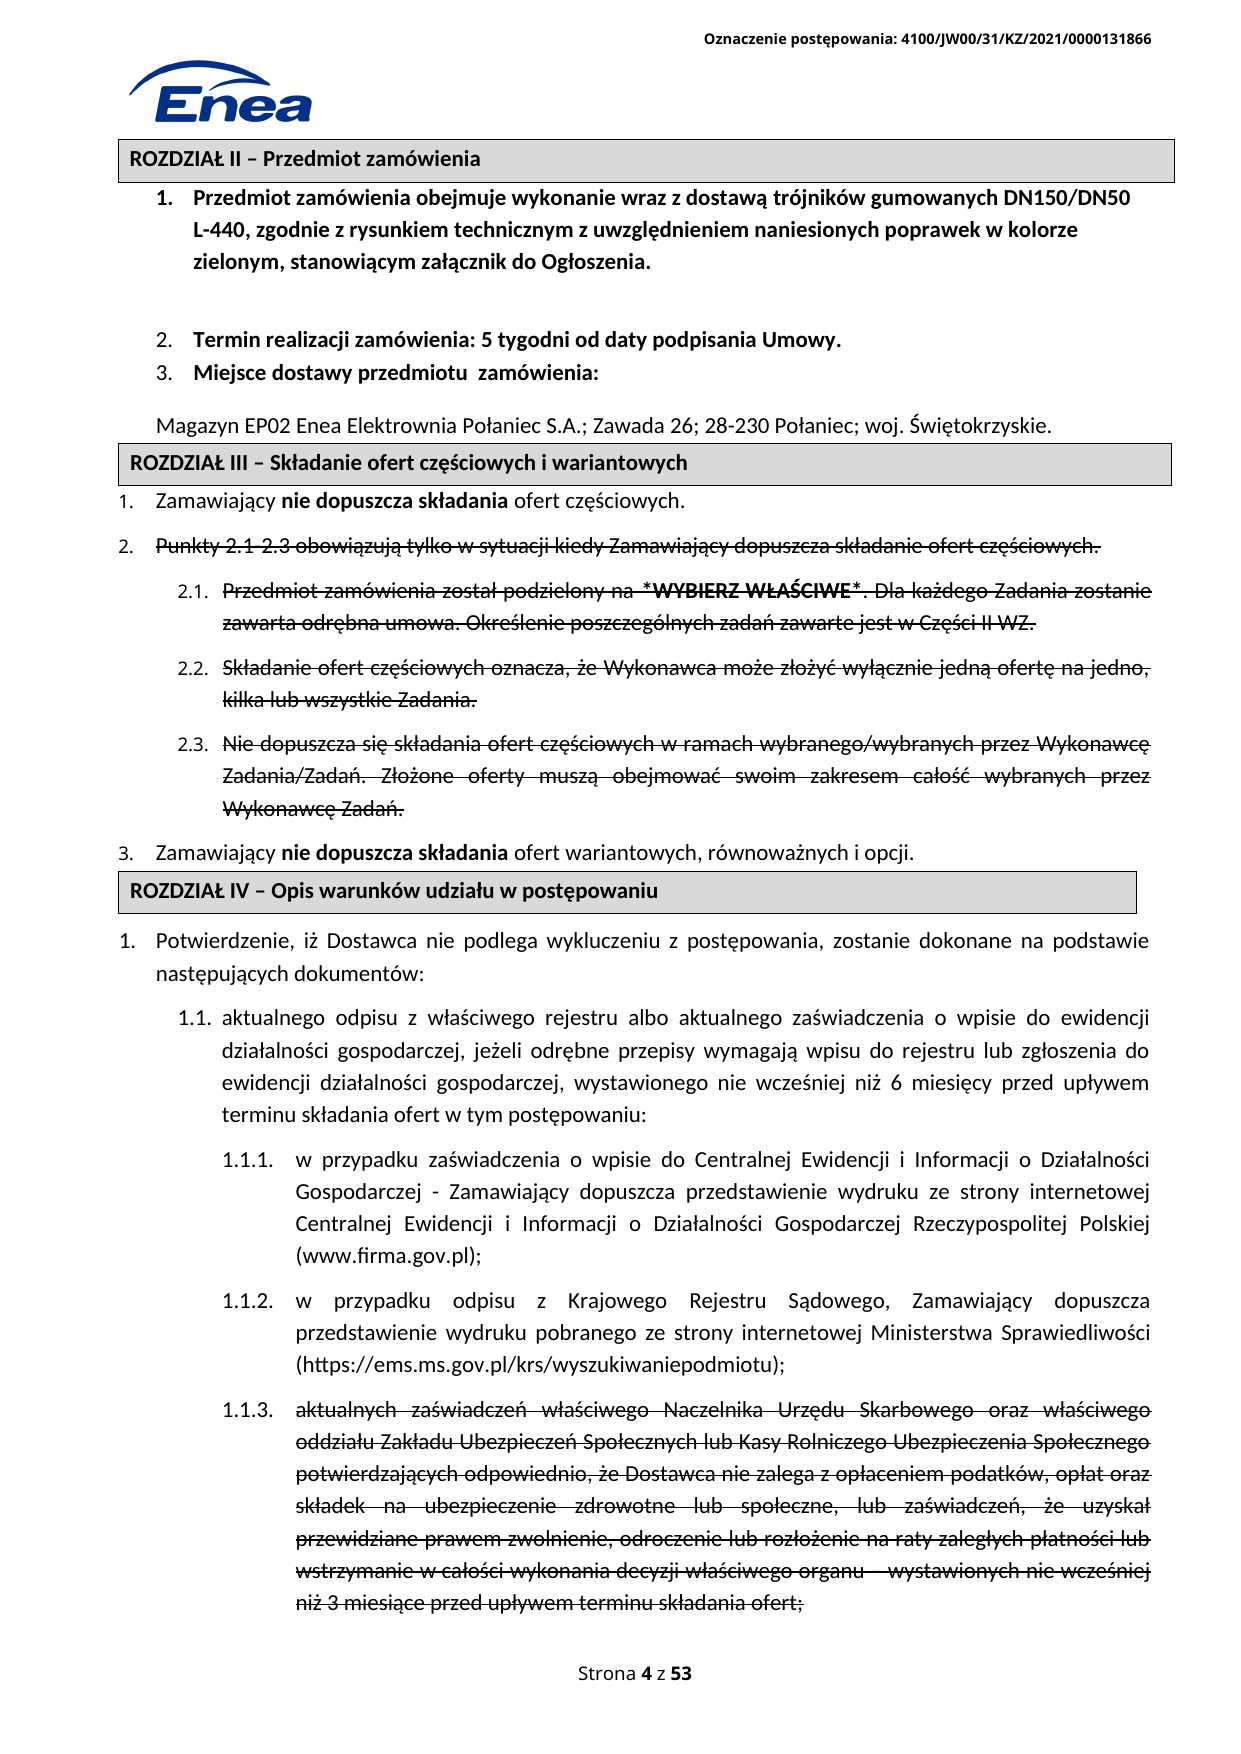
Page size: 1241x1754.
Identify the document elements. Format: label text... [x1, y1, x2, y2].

table_header ROZDZIAŁ II – Przedmiot zamówienia [119, 140, 1174, 182]
list aktualnego odpisu z właściwego rejestru albo aktualnego zaświadczenia o wpisie do ewidencji działalności gospodarczej, jeżeli odrębne przepisy wymagają wpisu do rejestru lub zgłoszenia do ewidencji działalności gospodarczej, wystawionego nie wcześniej niż 6 miesięcy przed upływem terminu składania ofert w tym postępowaniu: [177, 1003, 1152, 1128]
list Składanie ofert częściowych oznacza, że Wykonawca może złożyć wyłącznie jedną ofertę na jedno, kilka lub wszystkie Zadania. [177, 653, 1152, 713]
list w przypadku odpisu z Krajowego Rejestru Sądowego, Zamawiający dopuszcza przedstawienie wydruku pobranego ze strony internetowej Ministerstwa Sprawiedliwości (https://ems.ms.gov.pl/krs/wyszukiwaniepodmiotu); [222, 1286, 1152, 1378]
list aktualnych zaświadczeń właściwego Naczelnika Urzędu Skarbowego oraz właściwego oddziału Zakładu Ubezpieczeń Społecznych lub Kasy Rolniczego Ubezpieczenia Społecznego potwierdzających odpowiednio, że Dostawca nie zalega z opłaceniem podatków, opłat oraz składek na ubezpieczenie zdrowotne lub społeczne, lub zaświadczeń, że uzyskał przewidziane prawem zwolnienie, odroczenie lub rozłożenie na raty zaległych płatności lub wstrzymanie w całości wykonania decyzji właściwego organu – wystawionych nie wcześniej niż 3 miesiące przed upływem terminu składania ofert; [222, 1395, 1152, 1616]
list Nie dopuszcza się składania ofert częściowych w ramach wybranego/wybranych przez Wykonawcę Zadania/Zadań. Złożone oferty muszą obejmować swoim zakresem całość wybranych przez Wykonawcę Zadań. [177, 729, 1152, 822]
list Zamawiający ofert częściowych. [118, 486, 1152, 514]
list Punkty 2.1-2.3 obowiązują tylko w sytuacji kiedy Zamawiający dopuszcza składanie ofert częściowych. [118, 531, 1152, 559]
list Przedmiot zamówienia został podzielony na . Dla każdego Zadania zostanie zawarta odrębna umowa. Określenie poszczególnych zadań zawarte jest w Części II WZ. [177, 576, 1152, 636]
list Przedmiot zamówienia obejmuje wykonanie wraz z dostawą trójników gumowanych DN150/DN50 L-440, zgodnie z rysunkiem technicznym z uwzględnieniem naniesionych poprawek w kolorze zielonym, stanowiącym załącznik do Ogłoszenia. [156, 183, 1152, 275]
table_header ROZDZIAŁ IV – Opis warunków udziału w postępowaniu [119, 872, 1136, 913]
list w przypadku zaświadczenia o wpisie do Centralnej Ewidencji i Informacji o Działalności Gospodarczej - Zamawiający dopuszcza przedstawienie wydruku ze strony internetowej Centralnej Ewidencji i Informacji o Działalności Gospodarczej Rzeczypospolitej Polskiej (www.firma.gov.pl); [222, 1145, 1152, 1269]
picture [117, 50, 324, 124]
text Magazyn EP02 Enea Elektrownia Połaniec S.A.; Zawada 26; 28-230 Połaniec; woj. Świętokrzyskie. [156, 411, 1152, 439]
list Potwierdzenie, iż Dostawca nie podlega wykluczeniu z postępowania, zostanie dokonane na podstawie następujących dokumentów: [118, 927, 1152, 987]
table_header ROZDZIAŁ III – Składanie ofert częściowych i wariantowych [119, 444, 1171, 485]
list Miejsce dostawy przedmiotu zamówienia: [156, 358, 1152, 386]
list Zamawiający ofert wariantowych, równoważnych i opcji. [118, 838, 1152, 867]
list Termin realizacji zamówienia: 5 tygodni od daty podpisania Umowy. [156, 326, 1152, 353]
